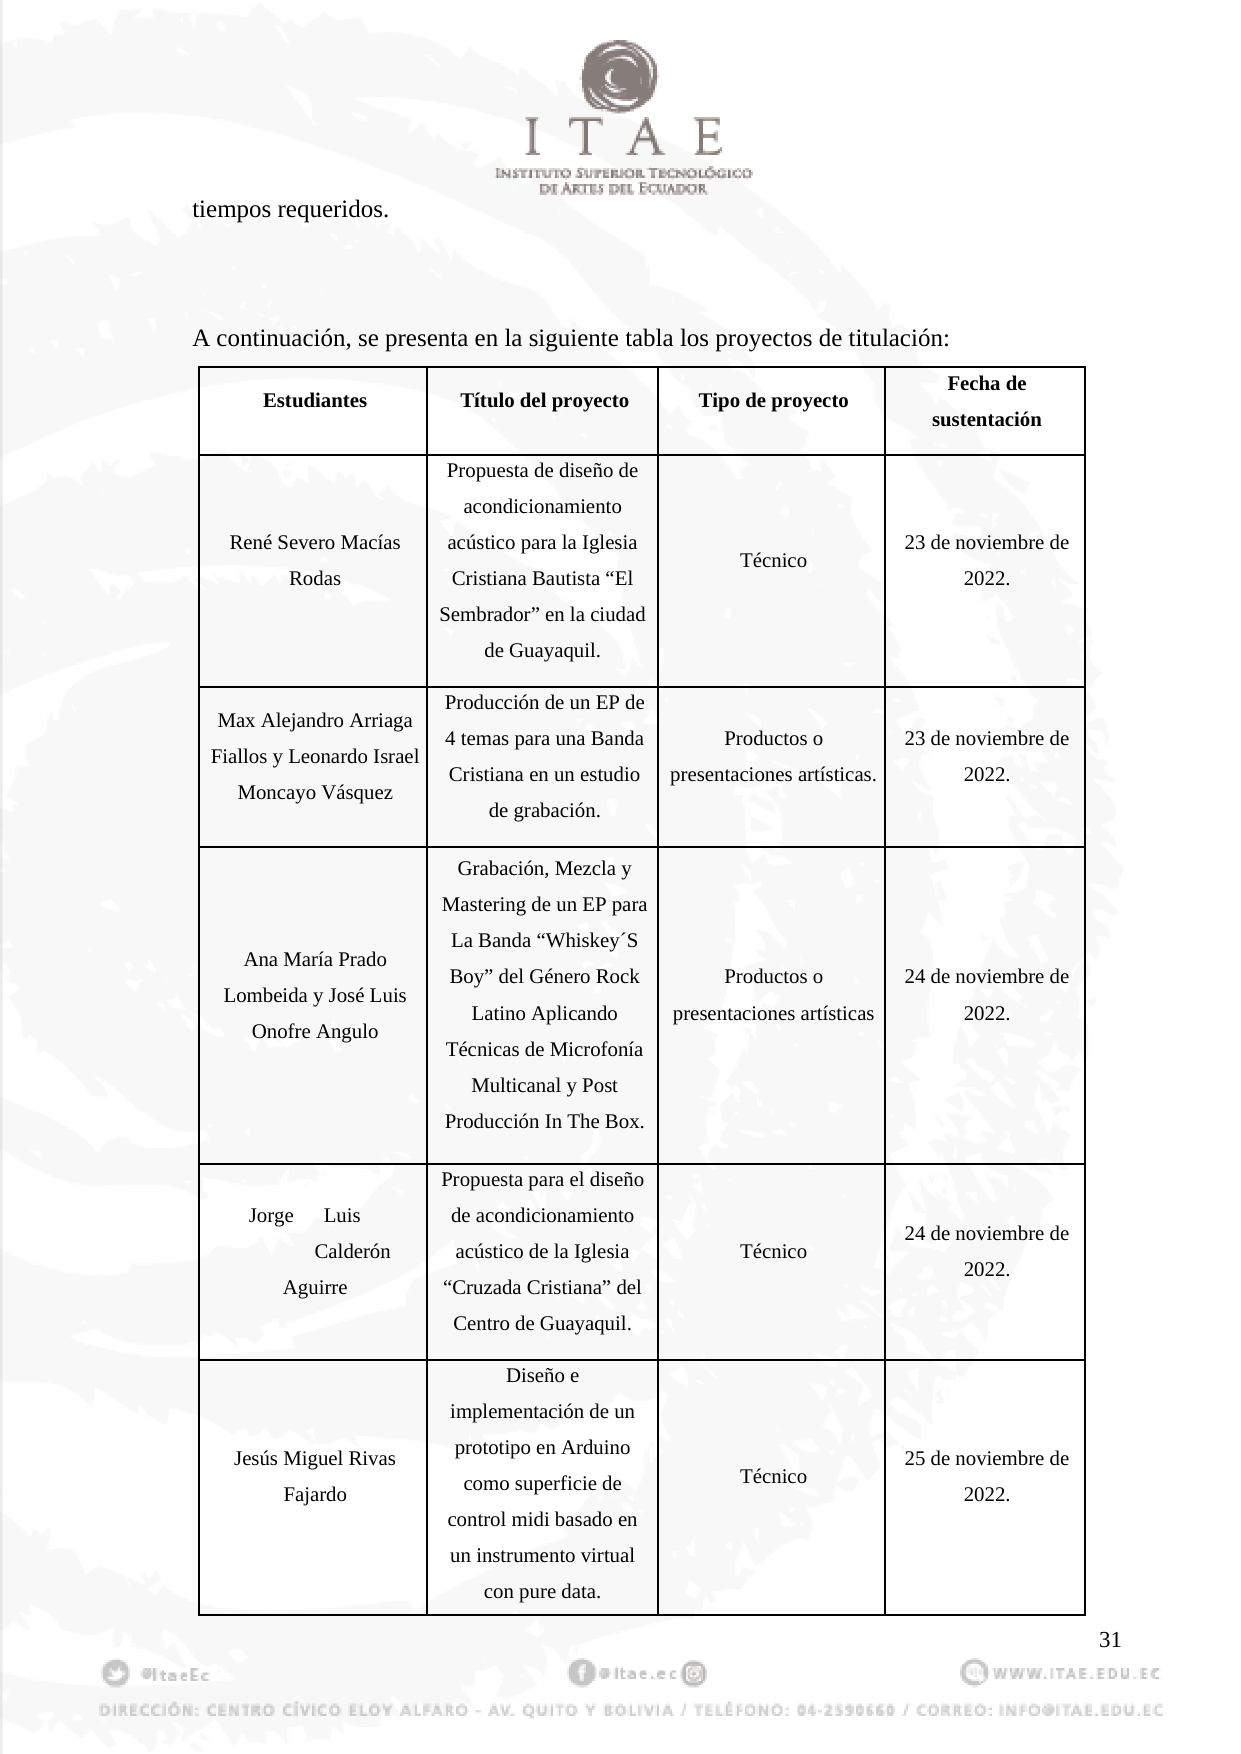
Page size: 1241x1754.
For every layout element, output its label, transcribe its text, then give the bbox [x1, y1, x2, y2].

text A continuación, se presenta en la siguiente tabla los proyectos de titulación: [192, 280, 1092, 352]
table_header Tipo de proyecto [659, 368, 884, 454]
table_cell Jorge Luis Calderón Aguirre [200, 1165, 426, 1358]
picture [0, 0, 1241, 1754]
table_cell Productos o presentaciones artísticas. [659, 688, 884, 846]
table_cell 23 de noviembre de 2022. [886, 456, 1084, 686]
table_cell Jesús Miguel Rivas Fajardo [200, 1361, 426, 1613]
table_cell Técnico [659, 456, 884, 686]
table_cell Ana María Prado Lombeida y José Luis Onofre Angulo [200, 848, 426, 1163]
table_cell René Severo Macías Rodas [200, 456, 426, 686]
table_cell Producción de un EP de 4 temas para una Banda Cristiana en un estudio de grabación. [428, 688, 657, 846]
table_cell 24 de noviembre de 2022. [886, 848, 1084, 1163]
table_header Título del proyecto [428, 368, 657, 454]
table_cell 23 de noviembre de 2022. [886, 688, 1084, 846]
table_cell Max Alejandro Arriaga Fiallos y Leonardo Israel Moncayo Vásquez [200, 688, 426, 846]
table_cell Diseño e implementación de un prototipo en Arduino como superficie de control midi basado en un instrumento virtual con pure data. [428, 1361, 657, 1613]
table_cell Propuesta de diseño de acondicionamiento acústico para la Iglesia Cristiana Bautista “El Sembrador” en la ciudad de Guayaquil. [428, 456, 657, 686]
table_header Estudiantes [200, 368, 426, 454]
table_cell 25 de noviembre de 2022. [886, 1361, 1084, 1613]
table_cell Grabación, Mezcla y Mastering de un EP para La Banda “Whiskey´S Boy” del Género Rock Latino Aplicando Técnicas de Microfonía Multicanal y Post Producción In The Box. [428, 848, 657, 1163]
table_cell Técnico [659, 1165, 884, 1358]
table_cell Productos o presentaciones artísticas [659, 848, 884, 1163]
table_cell 24 de noviembre de 2022. [886, 1165, 1084, 1358]
table_cell Propuesta para el diseño de acondicionamiento acústico de la Iglesia “Cruzada Cristiana” del Centro de Guayaquil. [428, 1165, 657, 1358]
table_header Fecha de sustentación [886, 368, 1084, 454]
table_cell Técnico [659, 1361, 884, 1613]
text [192, 194, 1092, 222]
